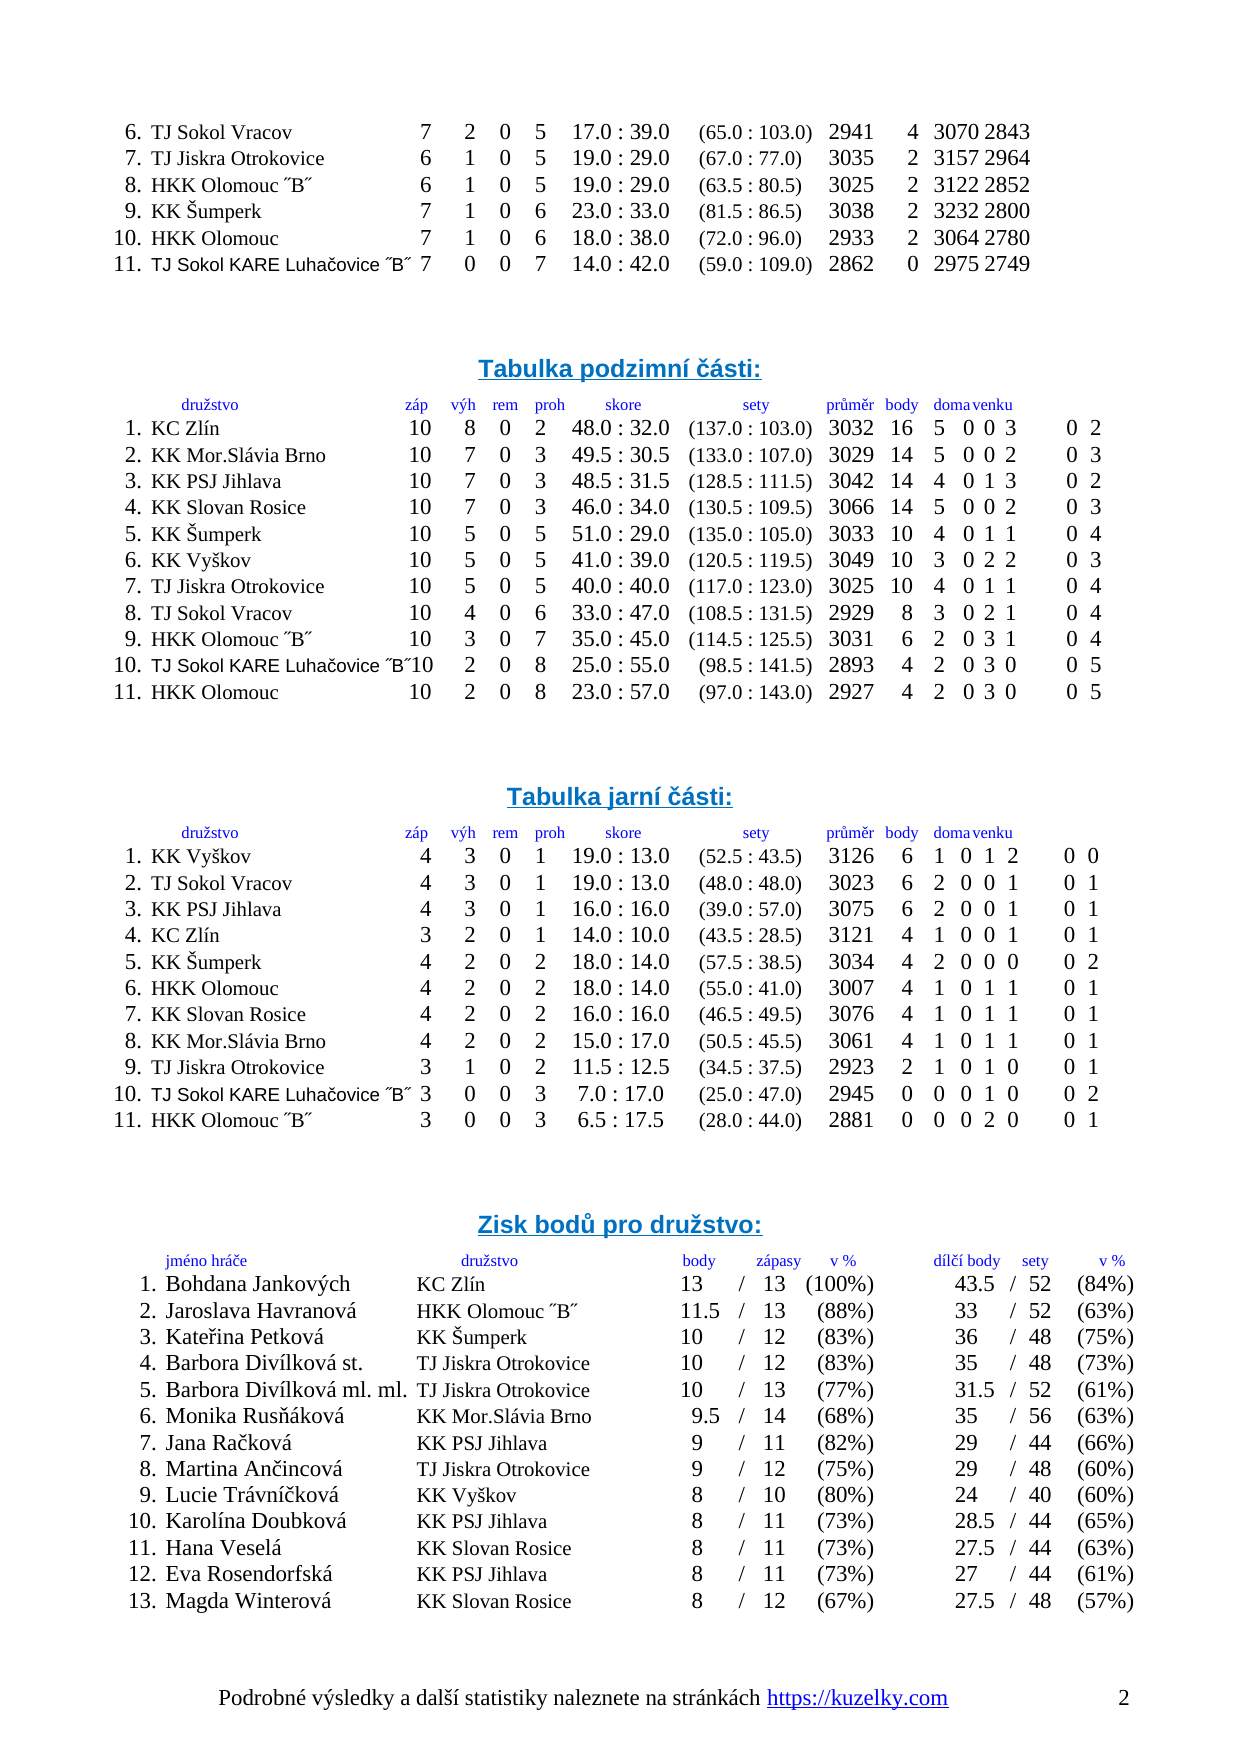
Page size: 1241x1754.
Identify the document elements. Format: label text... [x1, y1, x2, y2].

text 3. Kateřina Petková KK Šumperk 10 / 12 (83%) 36 / 48 (75%) [106, 1323, 1134, 1349]
text Tabulka podzimní části: [94, 354, 1145, 383]
text 4. KC Zlín 3 2 0 1 14.0 : 10.0 (43.5 : 28.5) 3121 4 1 0 0 1 0 1 [106, 921, 1134, 948]
text 6. Monika Rusňáková KK Mor.Slávia Brno 9.5 / 14 (68%) 35 / 56 (63%) [106, 1402, 1134, 1428]
text 3. KK PSJ Jihlava 4 3 0 1 16.0 : 16.0 (39.0 : 57.0) 3075 6 2 0 0 1 0 1 [106, 895, 1134, 921]
text 7. KK Slovan Rosice 4 2 0 2 16.0 : 16.0 (46.5 : 49.5) 3076 4 1 0 1 1 0 1 [106, 1001, 1134, 1027]
text jméno hráče družstvo body zápasy v % dílčí body sety v % [106, 1251, 1134, 1270]
text 2. TJ Sokol Vracov 4 3 0 1 19.0 : 13.0 (48.0 : 48.0) 3023 6 2 0 0 1 0 1 [106, 869, 1134, 895]
text 2. Jaroslava Havranová HKK Olomouc ˝B˝ 11.5 / 13 (88%) 33 / 52 (63%) [106, 1297, 1134, 1323]
text 6. TJ Sokol Vracov 7 2 0 5 17.0 : 39.0 (65.0 : 103.0) 2941 4 3070 2843 [106, 118, 1134, 144]
text 10. Karolína Doubková KK PSJ Jihlava 8 / 11 (73%) 28.5 / 44 (65%) [106, 1508, 1134, 1534]
text 8. KK Mor.Slávia Brno 4 2 0 2 15.0 : 17.0 (50.5 : 45.5) 3061 4 1 0 1 1 0 1 [106, 1027, 1134, 1053]
text 7. TJ Jiskra Otrokovice 10 5 0 5 40.0 : 40.0 (117.0 : 123.0) 3025 10 4 0 1 1 0 4 [106, 572, 1134, 599]
text 5. Barbora Divílková ml. ml. TJ Jiskra Otrokovice 10 / 13 (77%) 31.5 / 52 (61%) [106, 1376, 1134, 1402]
text 7. TJ Jiskra Otrokovice 6 1 0 5 19.0 : 29.0 (67.0 : 77.0) 3035 2 3157 2964 [106, 144, 1134, 171]
text 3. KK PSJ Jihlava 10 7 0 3 48.5 : 31.5 (128.5 : 111.5) 3042 14 4 0 1 3 0 2 [106, 467, 1134, 493]
text 11. Hana Veselá KK Slovan Rosice 8 / 11 (73%) 27.5 / 44 (63%) [106, 1534, 1134, 1560]
text 9. Lucie Trávníčková KK Vyškov 8 / 10 (80%) 24 / 40 (60%) [106, 1481, 1134, 1508]
text Tabulka jarní části: [94, 782, 1145, 811]
text 8. Martina Ančincová TJ Jiskra Otrokovice 9 / 12 (75%) 29 / 48 (60%) [106, 1455, 1134, 1481]
text 5. KK Šumperk 4 2 0 2 18.0 : 14.0 (57.5 : 38.5) 3034 4 2 0 0 0 0 2 [106, 948, 1134, 974]
text 6. HKK Olomouc 4 2 0 2 18.0 : 14.0 (55.0 : 41.0) 3007 4 1 0 1 1 0 1 [106, 974, 1134, 1001]
text družstvo záp výh rem proh skore sety průměr body doma venku [106, 395, 1134, 414]
text družstvo záp výh rem proh skore sety průměr body doma venku [106, 823, 1134, 842]
text 4. KK Slovan Rosice 10 7 0 3 46.0 : 34.0 (130.5 : 109.5) 3066 14 5 0 0 2 0 3 [106, 493, 1134, 520]
text 8. HKK Olomouc ˝B˝ 6 1 0 5 19.0 : 29.0 (63.5 : 80.5) 3025 2 3122 2852 [106, 171, 1134, 197]
text 9. TJ Jiskra Otrokovice 3 1 0 2 11.5 : 12.5 (34.5 : 37.5) 2923 2 1 0 1 0 0 1 [106, 1053, 1134, 1079]
text 1. KK Vyškov 4 3 0 1 19.0 : 13.0 (52.5 : 43.5) 3126 6 1 0 1 2 0 0 [106, 842, 1134, 869]
text 11. HKK Olomouc 10 2 0 8 23.0 : 57.0 (97.0 : 143.0) 2927 4 2 0 3 0 0 5 [106, 678, 1134, 704]
text 9. HKK Olomouc ˝B˝ 10 3 0 7 35.0 : 45.0 (114.5 : 125.5) 3031 6 2 0 3 1 0 4 [106, 625, 1134, 652]
text 2. KK Mor.Slávia Brno 10 7 0 3 49.5 : 30.5 (133.0 : 107.0) 3029 14 5 0 0 2 0 3 [106, 441, 1134, 467]
text 7. Jana Račková KK PSJ Jihlava 9 / 11 (82%) 29 / 44 (66%) [106, 1428, 1134, 1455]
text 10. TJ Sokol KARE Luhačovice ˝B˝ 3 0 0 3 7.0 : 17.0 (25.0 : 47.0) 2945 0 0 0 1 0 0 2 [106, 1079, 1134, 1106]
text Zisk bodů pro družstvo: [94, 1210, 1145, 1239]
text 11. HKK Olomouc ˝B˝ 3 0 0 3 6.5 : 17.5 (28.0 : 44.0) 2881 0 0 0 2 0 0 1 [106, 1106, 1134, 1132]
text 1. Bohdana Jankových KC Zlín 13 / 13 (100%) 43.5 / 52 (84%) [106, 1270, 1134, 1297]
text 11. TJ Sokol KARE Luhačovice ˝B˝ 7 0 0 7 14.0 : 42.0 (59.0 : 109.0) 2862 0 2975 2749 [106, 250, 1134, 276]
text 10. HKK Olomouc 7 1 0 6 18.0 : 38.0 (72.0 : 96.0) 2933 2 3064 2780 [106, 223, 1134, 250]
text 9. KK Šumperk 7 1 0 6 23.0 : 33.0 (81.5 : 86.5) 3038 2 3232 2800 [106, 197, 1134, 223]
text 8. TJ Sokol Vracov 10 4 0 6 33.0 : 47.0 (108.5 : 131.5) 2929 8 3 0 2 1 0 4 [106, 599, 1134, 625]
text 13. Magda Winterová KK Slovan Rosice 8 / 12 (67%) 27.5 / 48 (57%) [106, 1587, 1134, 1613]
text 5. KK Šumperk 10 5 0 5 51.0 : 29.0 (135.0 : 105.0) 3033 10 4 0 1 1 0 4 [106, 520, 1134, 546]
text 6. KK Vyškov 10 5 0 5 41.0 : 39.0 (120.5 : 119.5) 3049 10 3 0 2 2 0 3 [106, 546, 1134, 572]
text 4. Barbora Divílková st. TJ Jiskra Otrokovice 10 / 12 (83%) 35 / 48 (73%) [106, 1349, 1134, 1376]
text 12. Eva Rosendorfská KK PSJ Jihlava 8 / 11 (73%) 27 / 44 (61%) [106, 1560, 1134, 1587]
text 10. TJ Sokol KARE Luhačovice ˝B˝ 10 2 0 8 25.0 : 55.0 (98.5 : 141.5) 2893 4 2 0 3 0 0 5 [106, 652, 1134, 678]
text 1. KC Zlín 10 8 0 2 48.0 : 32.0 (137.0 : 103.0) 3032 16 5 0 0 3 0 2 [106, 414, 1134, 441]
